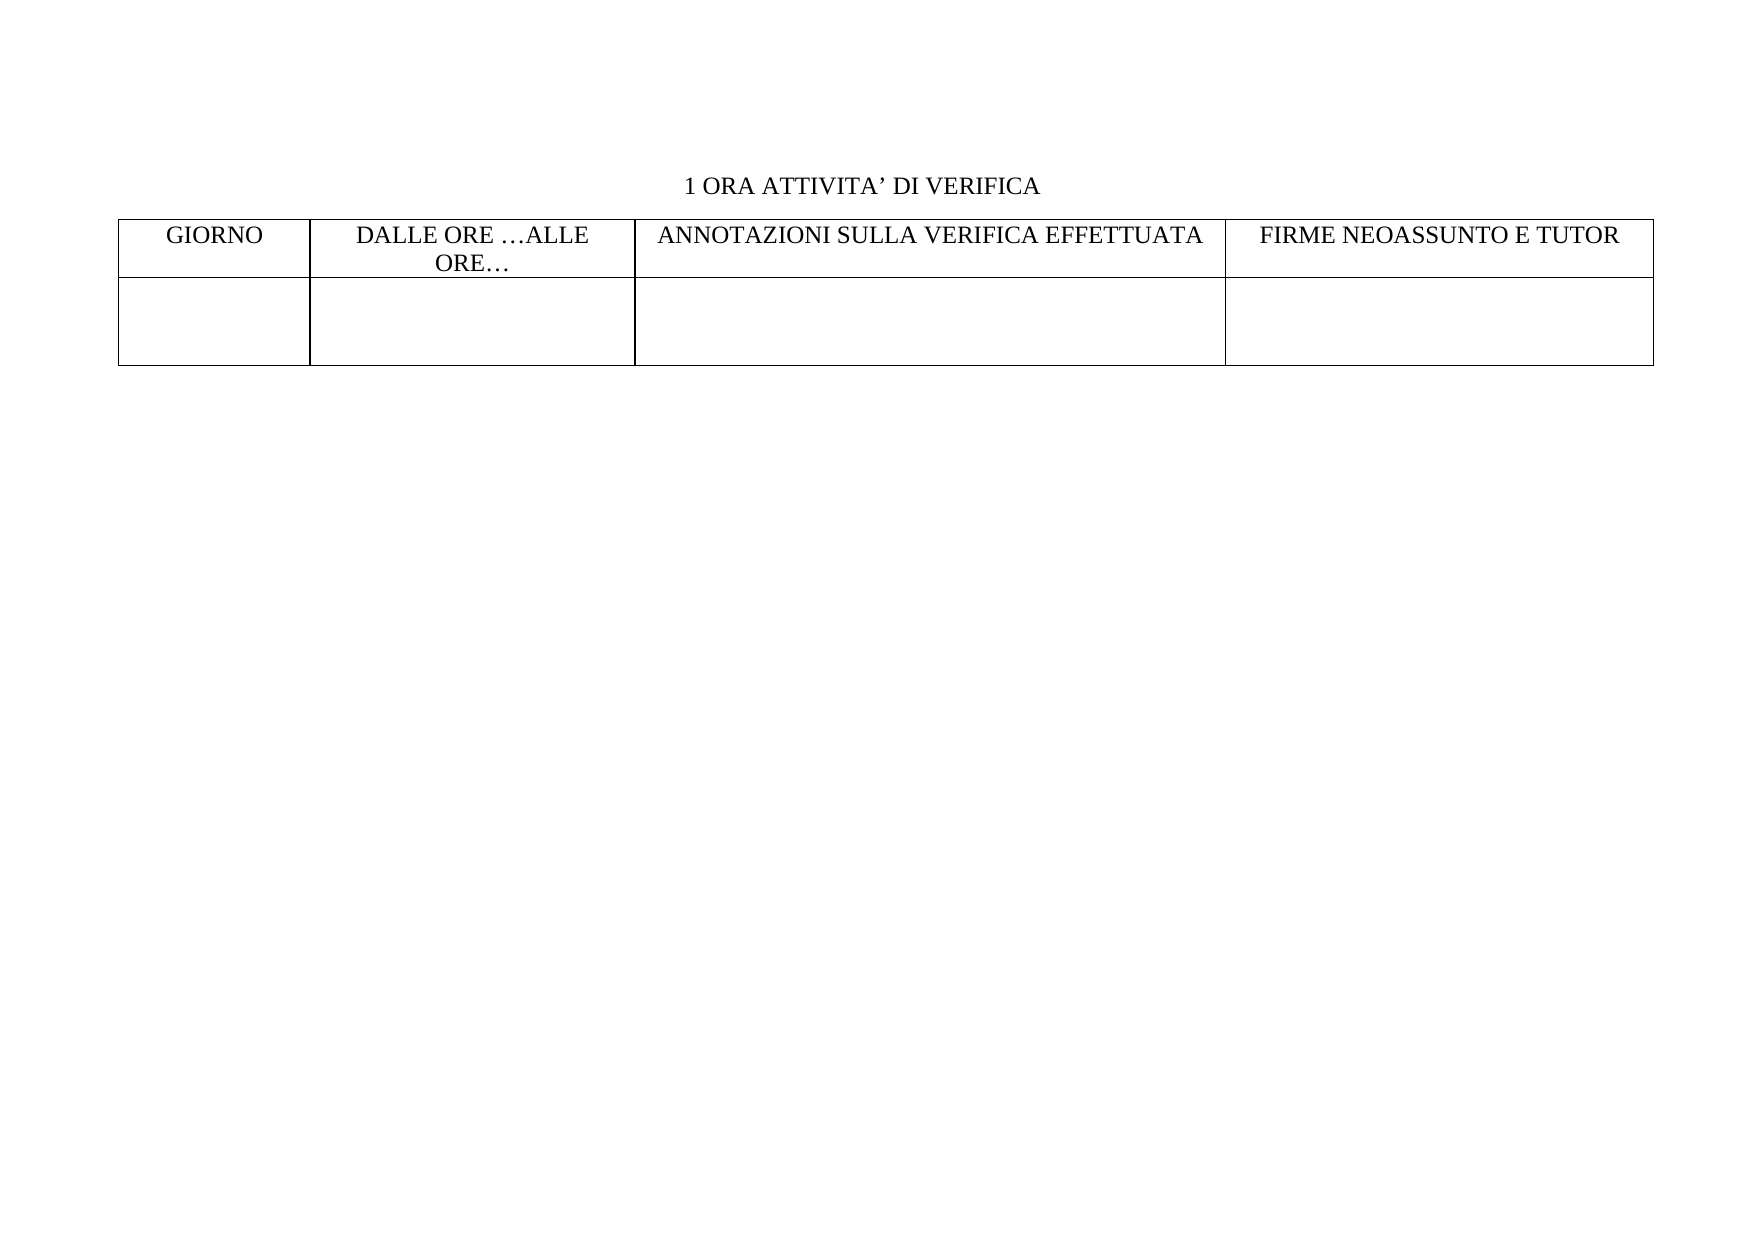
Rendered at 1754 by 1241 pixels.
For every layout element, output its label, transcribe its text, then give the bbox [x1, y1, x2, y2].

table_cell [636, 278, 1225, 364]
table_header ANNOTAZIONI SULLA VERIFICA EFFETTUATA [636, 220, 1225, 277]
table_cell [119, 278, 309, 364]
table_cell [1226, 278, 1653, 364]
text 1 ORA ATTIVITA’ DI VERIFICA [118, 171, 1606, 200]
table_cell [311, 278, 634, 364]
table_header DALLE ORE …ALLE ORE… [311, 220, 634, 277]
table_header GIORNO [119, 220, 309, 277]
table_header FIRME NEOASSUNTO E TUTOR [1226, 220, 1653, 277]
